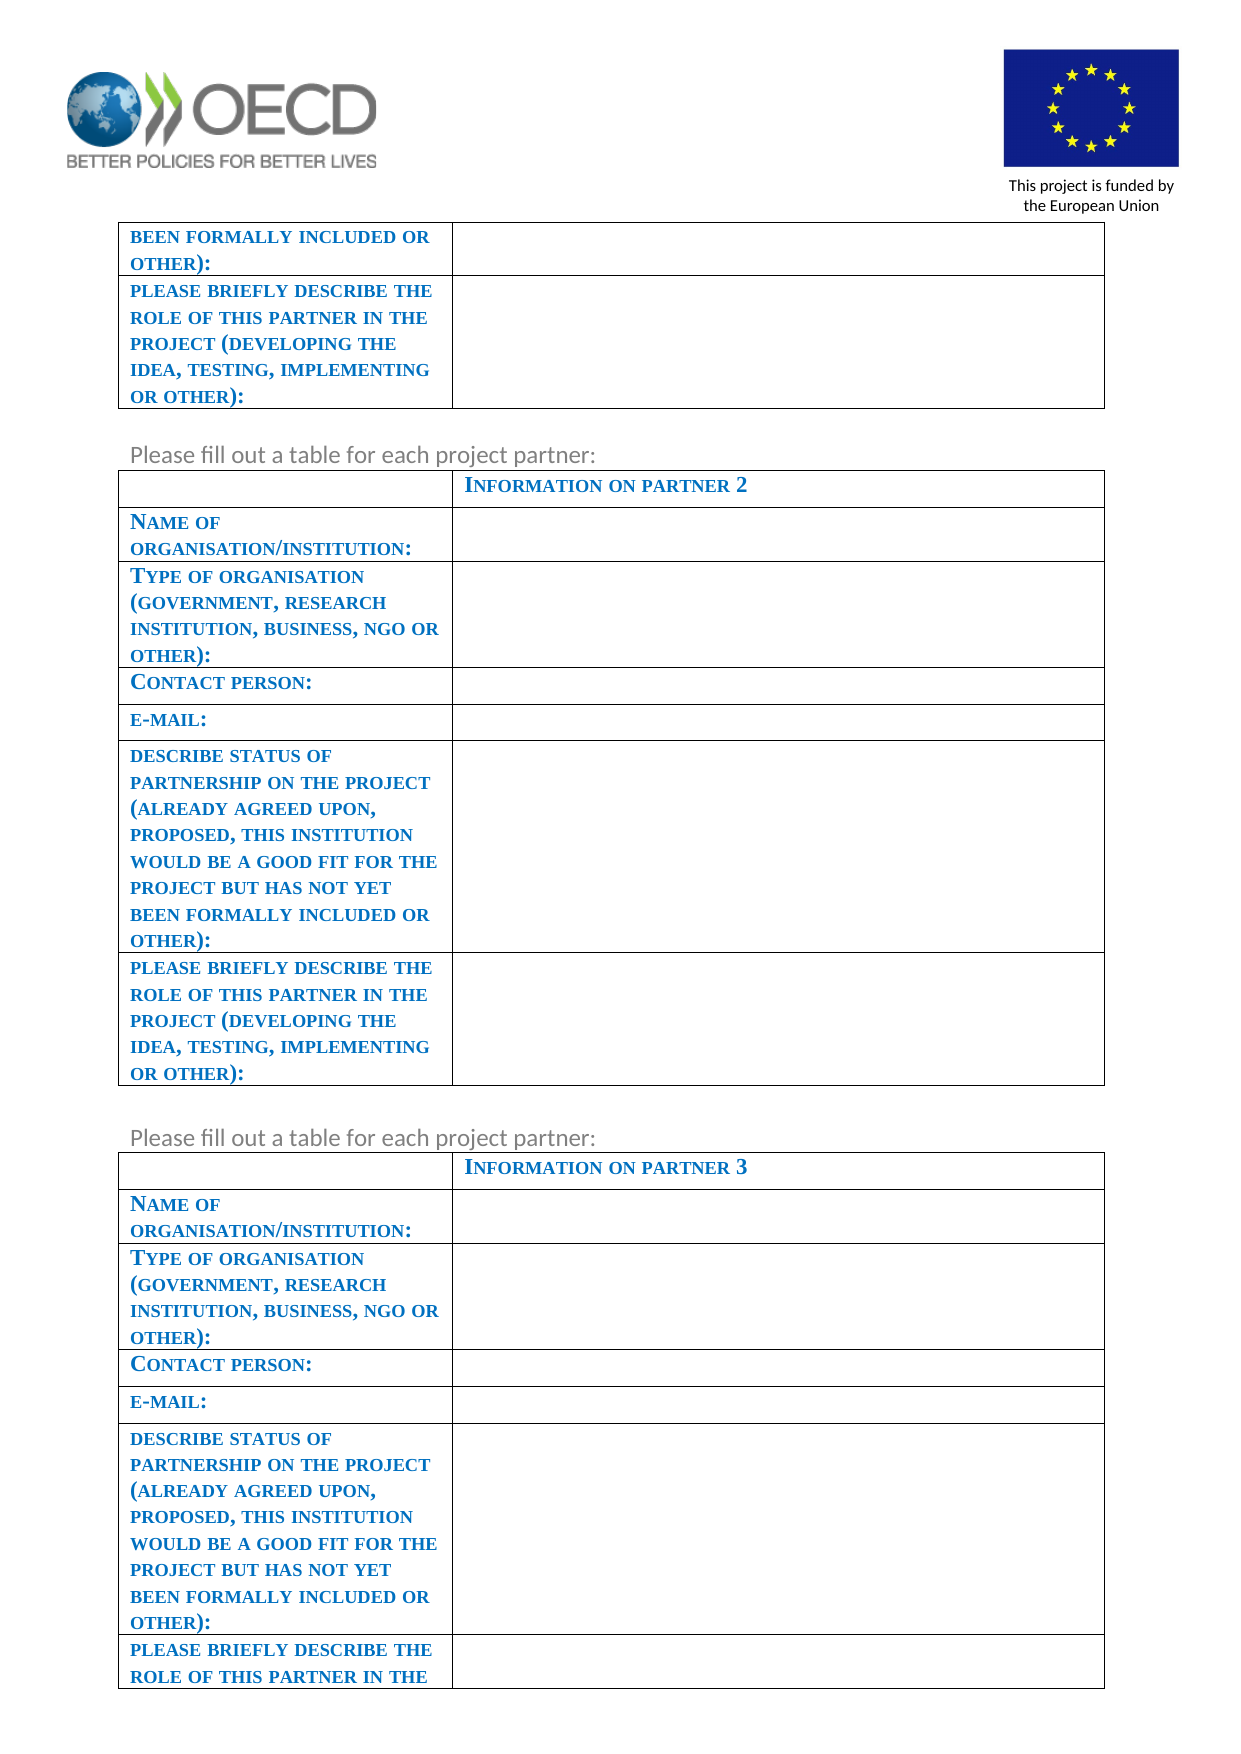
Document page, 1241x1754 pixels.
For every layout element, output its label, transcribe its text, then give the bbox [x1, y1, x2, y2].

table_cell Contact person: [119, 1350, 452, 1386]
table_cell [453, 741, 1104, 952]
list Please fill out a table for each project partner: [130, 440, 1110, 470]
table_cell [453, 1424, 1104, 1634]
table_cell [453, 223, 1104, 275]
table_cell [453, 705, 1104, 740]
picture [67, 72, 377, 168]
table_cell [453, 562, 1104, 667]
table_cell please briefly describe the role of this partner in the project (developing the idea, testing, implementing or other): [119, 1635, 452, 1688]
table_cell Name of organisation/institution: [119, 508, 452, 561]
table_header Information on partner 3 [453, 1153, 1104, 1189]
table_cell Type of organisation (government, research institution, business, ngo or other): [119, 562, 452, 667]
table_cell Type of organisation (government, research institution, business, ngo or other): [119, 1244, 452, 1349]
picture [1000, 46, 1182, 170]
table_cell [453, 508, 1104, 561]
table_cell [453, 1387, 1104, 1422]
table_cell e-mail: [119, 1387, 452, 1422]
table_cell Name of organisation/institution: [119, 1190, 452, 1243]
table_cell [453, 953, 1104, 1085]
list Please fill out a table for each project partner: [130, 1122, 1110, 1152]
table_header [119, 471, 452, 507]
table_cell [453, 668, 1104, 704]
table_cell please briefly describe the role of this partner in the project (developing the idea, testing, implementing or other): [119, 953, 452, 1085]
table_cell Contact person: [119, 668, 452, 704]
table_cell please briefly describe the role of this partner in the project (developing the idea, testing, implementing or other): [119, 276, 452, 408]
table_header [119, 1153, 452, 1189]
table_cell [453, 1635, 1104, 1688]
table_header Information on partner 2 [453, 471, 1104, 507]
table_cell [453, 276, 1104, 408]
table_cell [453, 1190, 1104, 1243]
table_cell e-mail: [119, 705, 452, 740]
table_cell [453, 1350, 1104, 1386]
table_cell [453, 1244, 1104, 1349]
